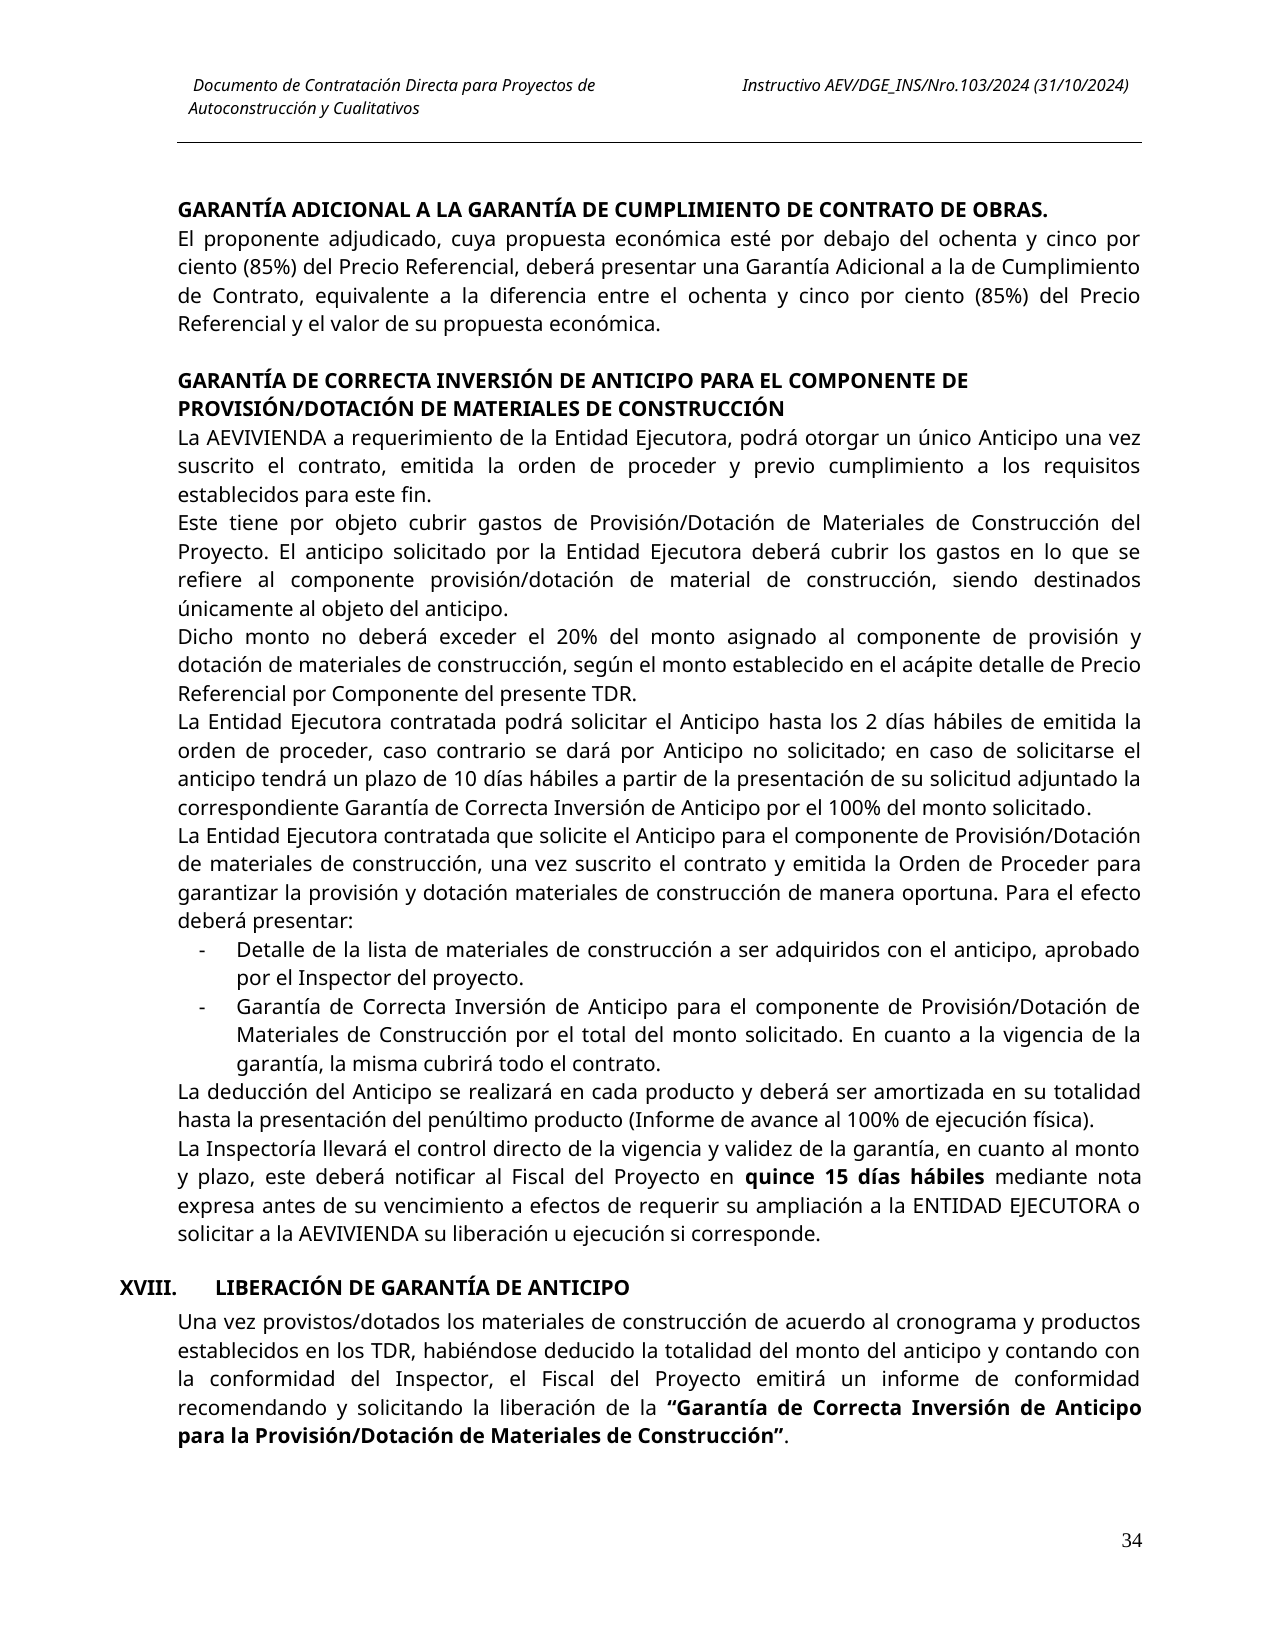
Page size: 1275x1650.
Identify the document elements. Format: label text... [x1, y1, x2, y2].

text El proponente adjudicado, cuya propuesta económica esté por debajo del ochenta y cinco por ciento (85%) del Precio Referencial, deberá presentar una Garantía Adicional a la de Cumplimiento de Contrato, equivalente a la diferencia entre el ochenta y cinco por ciento (85%) del Precio Referencial y el valor de su propuesta económica. [177, 224, 1142, 338]
text Una vez provistos/dotados los materiales de construcción de acuerdo al cronograma y productos establecidos en los TDR, habiéndose deducido la totalidad del monto del anticipo y contando con la conformidad del Inspector, el Fiscal del Proyecto emitirá un informe de conformidad recomendando y solicitando la liberación de la “Garantía de Correcta Inversión de Anticipo para la Provisión/Dotación de Materiales de Construcción”. [177, 1307, 1142, 1449]
text La AEVIVIENDA a requerimiento de la Entidad Ejecutora, podrá otorgar un único Anticipo una vez suscrito el contrato, emitida la orden de proceder y previo cumplimiento a los requisitos establecidos para este fin. [177, 423, 1142, 508]
list Detalle de la lista de materiales de construcción a ser adquiridos con el anticipo, aprobado por el Inspector del proyecto. [199, 935, 1142, 992]
text La Entidad Ejecutora contratada podrá solicitar el Anticipo hasta los 2 días hábiles de emitida la orden de proceder, caso contrario se dará por Anticipo no solicitado; en caso de solicitarse el anticipo tendrá un plazo de 10 días hábiles a partir de la presentación de su solicitud adjuntado la correspondiente Garantía de Correcta Inversión de Anticipo por el 100% del monto solicitado. [177, 707, 1142, 821]
text La Entidad Ejecutora contratada que solicite el Anticipo para el componente de Provisión/Dotación de materiales de construcción, una vez suscrito el contrato y emitida la Orden de Proceder para garantizar la provisión y dotación materiales de construcción de manera oportuna. Para el efecto deberá presentar: [177, 821, 1142, 935]
text GARANTÍA DE CORRECTA INVERSIÓN DE ANTICIPO PARA EL COMPONENTE DE PROVISIÓN/DOTACIÓN DE MATERIALES DE CONSTRUCCIÓN [177, 366, 1142, 423]
text La deducción del Anticipo se realizará en cada producto y deberá ser amortizada en su totalidad hasta la presentación del penúltimo producto (Informe de avance al 100% de ejecución física). [177, 1077, 1142, 1134]
text La Inspectoría llevará el control directo de la vigencia y validez de la garantía, en cuanto al monto y plazo, este deberá notificar al Fiscal del Proyecto en quince 15 días hábiles mediante nota expresa antes de su vencimiento a efectos de requerir su ampliación a la ENTIDAD EJECUTORA o solicitar a la AEVIVIENDA su liberación u ejecución si corresponde. [177, 1134, 1142, 1248]
list Garantía de Correcta Inversión de Anticipo para el componente de Provisión/Dotación de Materiales de Construcción por el total del monto solicitado. En cuanto a la vigencia de la garantía, la misma cubrirá todo el contrato. [199, 992, 1142, 1077]
text GARANTÍA ADICIONAL A LA GARANTÍA DE CUMPLIMIENTO DE CONTRATO DE OBRAS. [177, 196, 1142, 224]
text Dicho monto no deberá exceder el 20% del monto asignado al componente de provisión y dotación de materiales de construcción, según el monto establecido en el acápite detalle de Precio Referencial por Componente del presente TDR. [177, 622, 1142, 707]
text Este tiene por objeto cubrir gastos de Provisión/Dotación de Materiales de Construcción del Proyecto. El anticipo solicitado por la Entidad Ejecutora deberá cubrir los gastos en lo que se refiere al componente provisión/dotación de material de construcción, siendo destinados únicamente al objeto del anticipo. [177, 508, 1142, 622]
list LIBERACIÓN DE GARANTÍA DE ANTICIPO [177, 1273, 1142, 1301]
